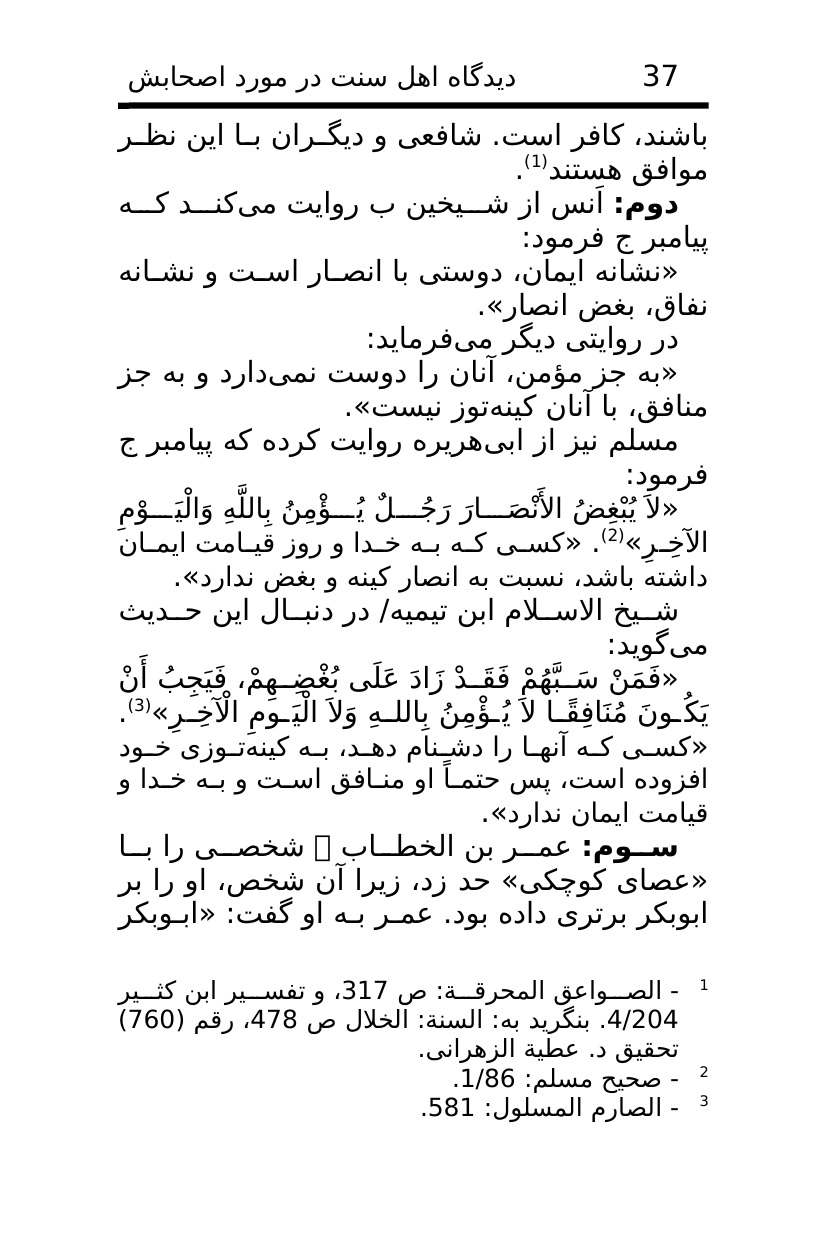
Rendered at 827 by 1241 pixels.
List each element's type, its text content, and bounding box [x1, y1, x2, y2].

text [118, 829, 709, 931]
text در روایتی دیگر می‌فرماید: [118, 322, 709, 356]
text شیخ الاسلام ابن تیمیه/ در دنبال این حدیث می‌گوید: [118, 593, 709, 661]
text دوم: اَنس از شیخین ب روایت می‌کند که پیامبر ج فرمود: [118, 186, 709, 254]
text «به جز مؤمن، آنان را دوست نمی‌دارد و به جز منافق، با آنان کینه‌توز نیست». [118, 356, 709, 424]
text مسلم نیز از ابی‌هریره روایت کرده که پیامبر ج فرمود: [118, 424, 709, 492]
text «لاَ يُبْغِضُ الأَنْصَارَ رَجُلٌ يُؤْمِنُ بِاللَّهِ وَالْيَوْمِ الآخِرِ»(). «کسی که به خدا و روز قیامت ایمان داشته باشد، نسبت به انصار کینه و بغض ندارد». [118, 492, 709, 593]
text «نشانه‌ ایمان، دوستی با انصار است و نشانه‌ نفاق، بغض انصار». [118, 254, 709, 322]
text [118, 118, 709, 186]
text «فَمَنْ سَبَّهُمْ فَقَدْ زَادَ عَلَى بُغْضِهِمْ، فَیَجِبُ أَنْ یَكُونَ مُنَافِقًا لاَ یُؤْمِنُ بِاللهِ وَلاَ الْیَومِ الْآخِرِ»(). «کسی که آنها را دشنام دهد، به کینه‌توزی خود افزوده است، پس حتماً او منافق است و به خدا و قیامت ایمان ندارد». [118, 661, 709, 829]
